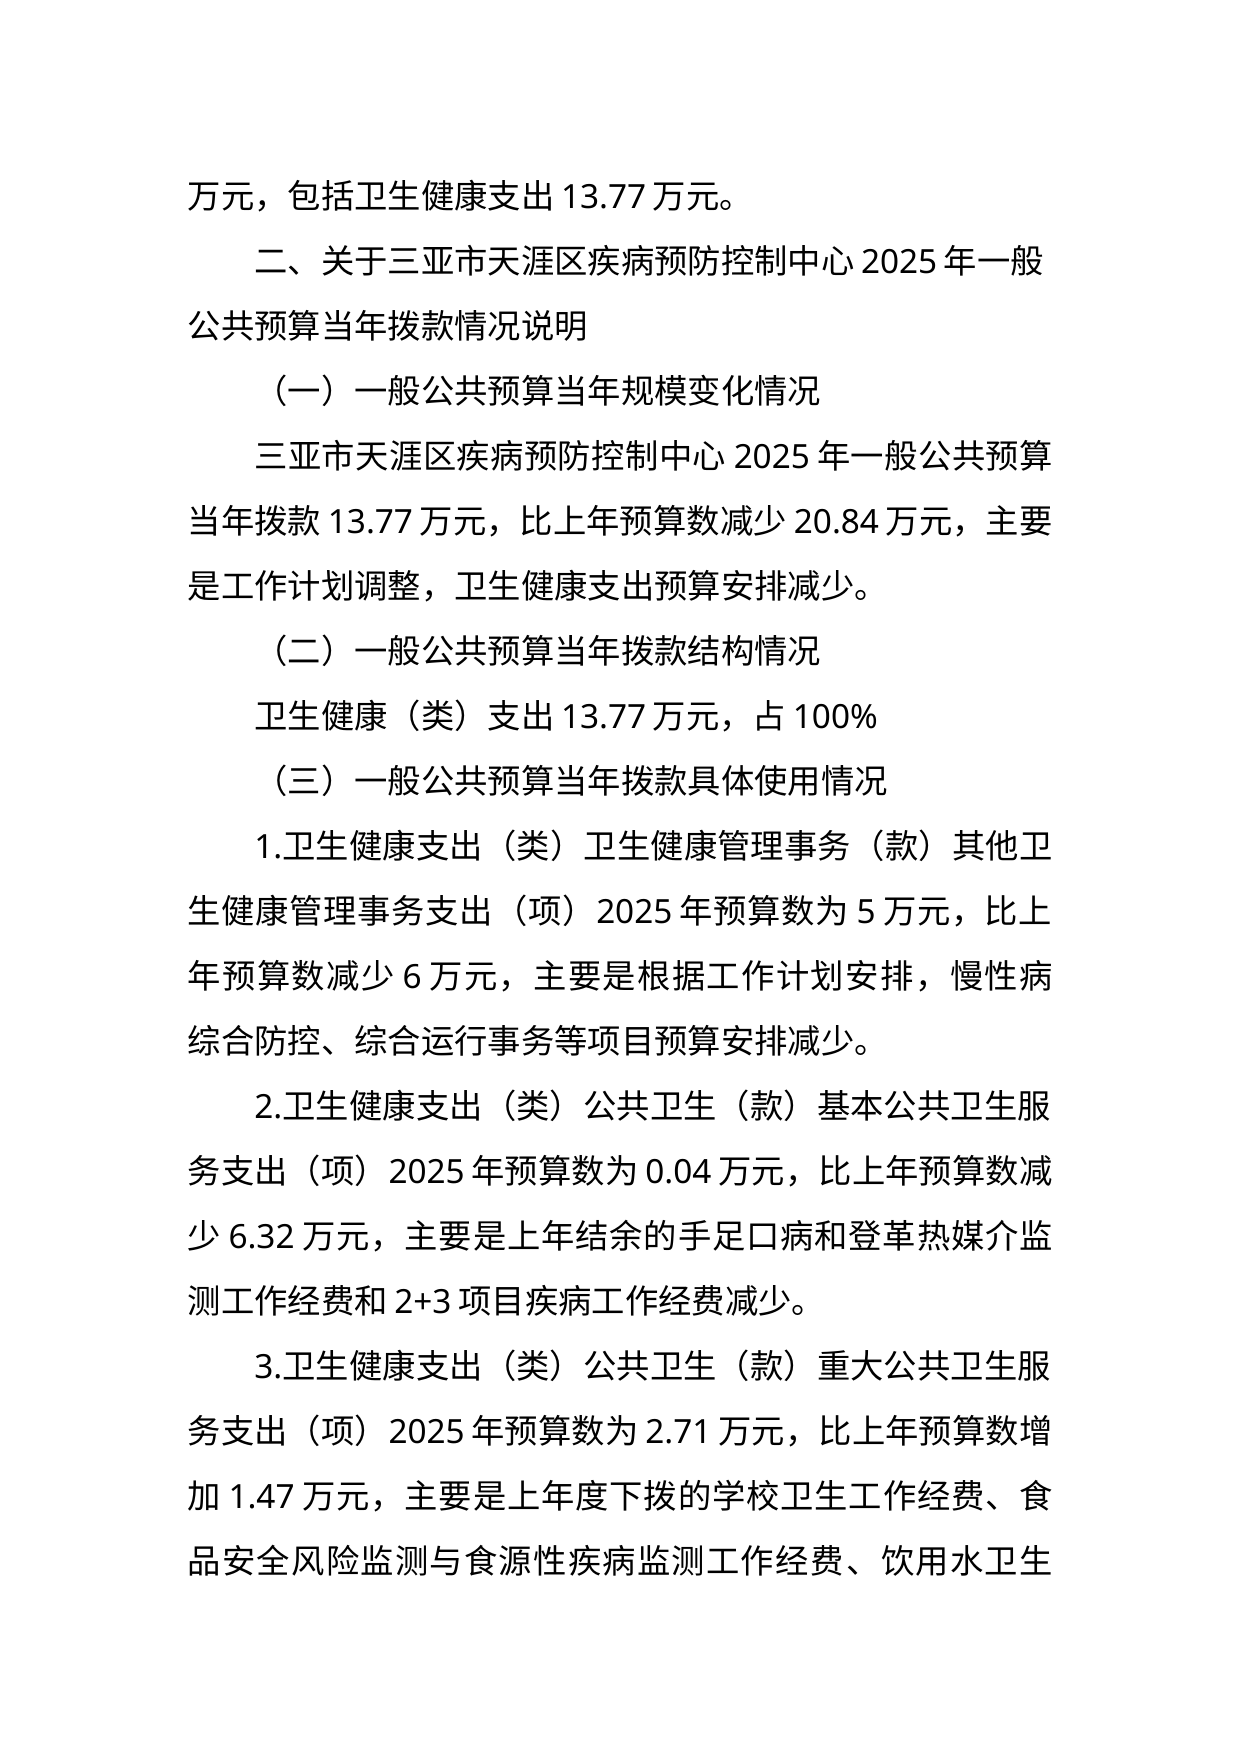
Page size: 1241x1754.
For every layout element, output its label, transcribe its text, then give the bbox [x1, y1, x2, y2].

text 二、关于三亚市天涯区疾病预防控制中心2025年一般公共预算当年拨款情况说明 [187, 227, 1053, 357]
text 卫生健康（类）支出13.77万元，占100% [187, 682, 1053, 747]
text （三）一般公共预算当年拨款具体使用情况 [187, 747, 1053, 812]
text 2.卫生健康支出（类）公共卫生（款）基本公共卫生服务支出（项）2025年预算数为0.04万元，比上年预算数减少6.32万元，主要是上年结余的手足口病和登革热媒介监测工作经费和2+3项目疾病工作经费减少。 [187, 1072, 1053, 1332]
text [187, 1332, 1053, 1592]
text （一）一般公共预算当年规模变化情况 [187, 357, 1053, 422]
text 三亚市天涯区疾病预防控制中心2025年一般公共预算当年拨款13.77万元，比上年预算数减少20.84万元，主要是工作计划调整，卫生健康支出预算安排减少。 [187, 422, 1053, 617]
text （二）一般公共预算当年拨款结构情况 [187, 617, 1053, 682]
text 1.卫生健康支出（类）卫生健康管理事务（款）其他卫生健康管理事务支出（项）2025年预算数为5万元，比上年预算数减少6万元，主要是根据工作计划安排，慢性病综合防控、综合运行事务等项目预算安排减少。 [187, 812, 1053, 1072]
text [187, 162, 1053, 227]
